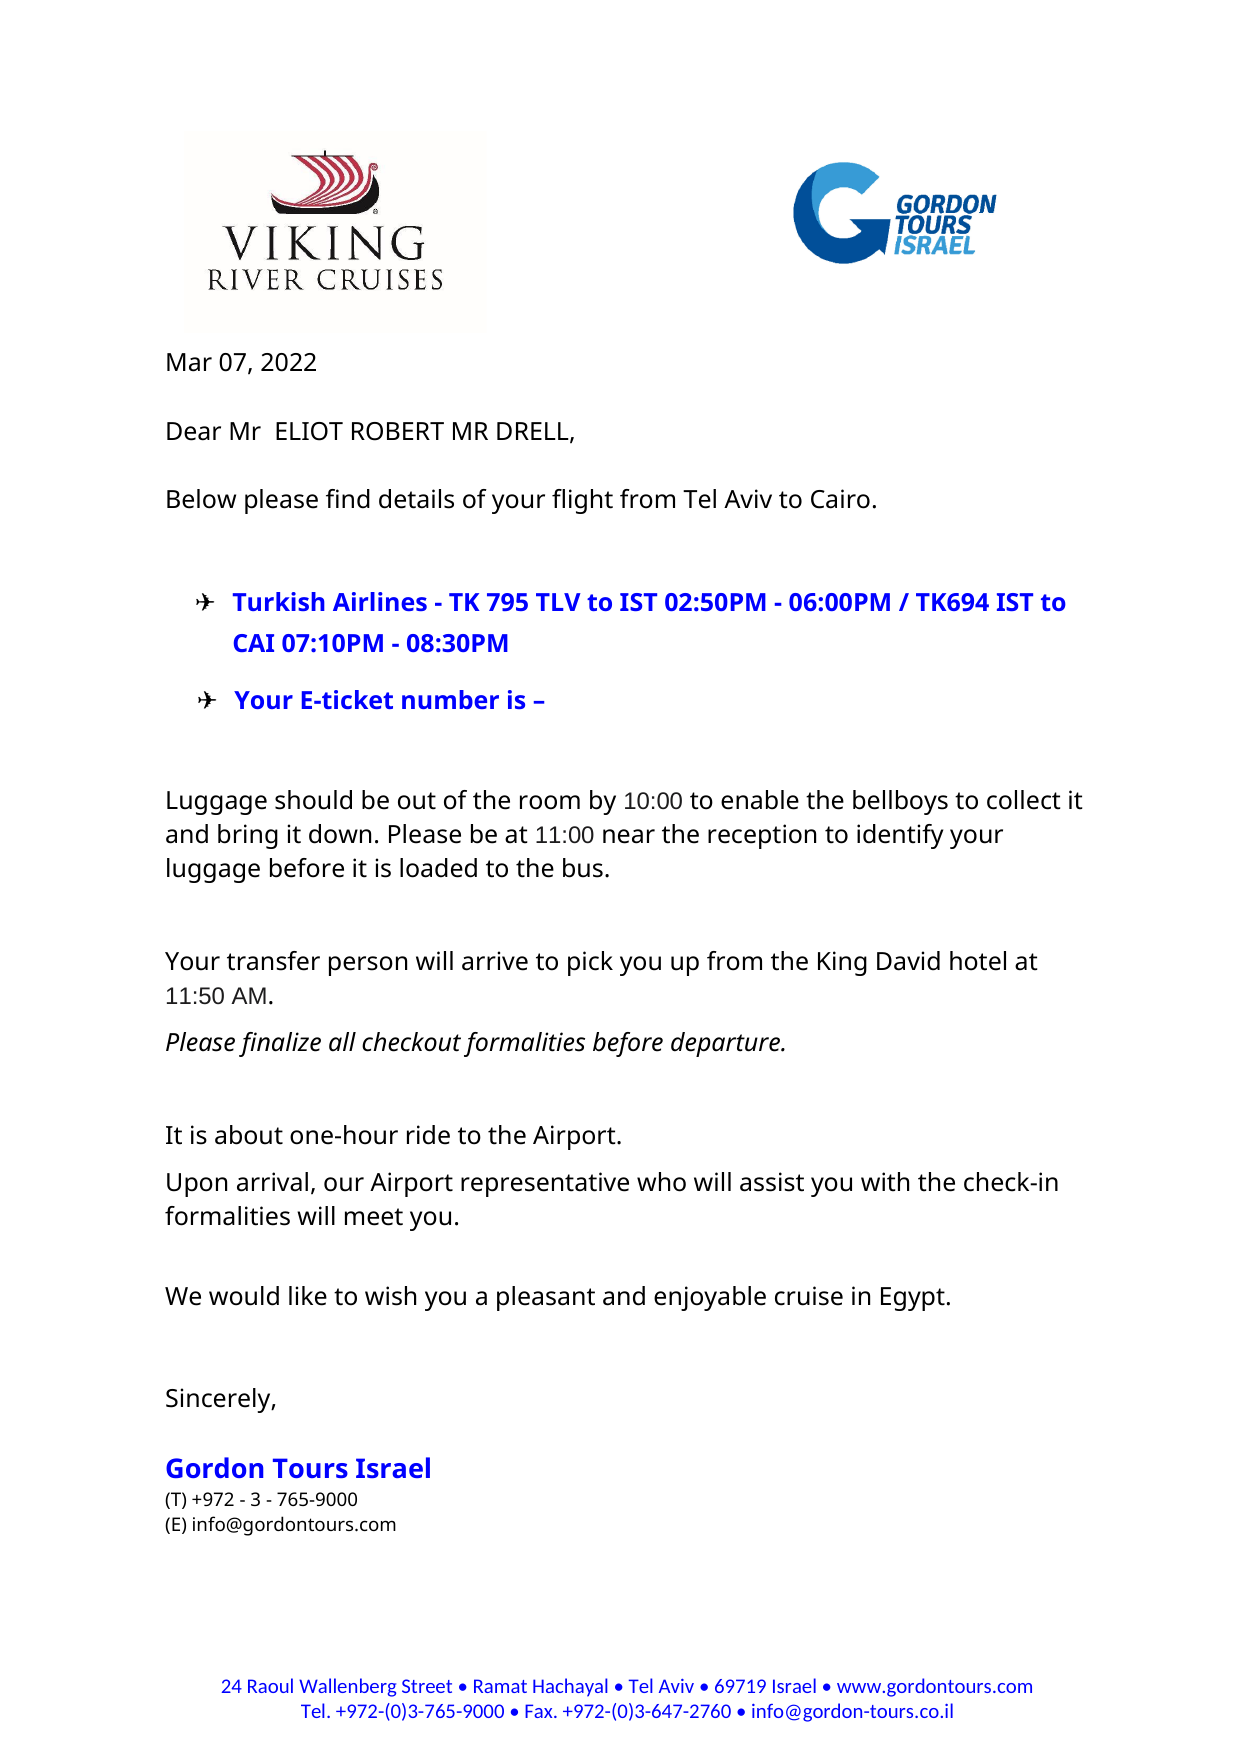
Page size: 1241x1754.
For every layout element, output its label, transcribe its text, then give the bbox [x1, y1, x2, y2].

text Gordon Tours Israel [165, 1449, 1090, 1486]
text Please finalize all checkout formalities before departure. [165, 1024, 1090, 1058]
picture [730, 121, 1090, 324]
text We would like to wish you a pleasant and enjoyable cruise in Egypt. [165, 1279, 1090, 1313]
text Sincerely, [165, 1381, 1090, 1415]
text It is about one-hour ride to the Airport. [165, 1118, 1090, 1152]
text Below please find details of your flight from Tel Aviv to Cairo. [165, 481, 1090, 515]
text Upon arrival, our Airport representative who will assist you with the check-in formalities will meet you. [165, 1164, 1090, 1232]
text Dear Mr ELIOT ROBERT MR DRELL, [165, 413, 1090, 447]
text Luggage should be out of the room by 10:00 to enable the bellboys to collect it and bring it down. Please be at 11:00 near the reception to identify your luggage before it is loaded to the bus. [165, 783, 1090, 885]
list Your E-ticket number is – [197, 672, 1090, 723]
table_header [628, 121, 1089, 343]
text Your transfer person will arrive to pick you up from the King David hotel at 11:50 AM. [165, 944, 1090, 1012]
text (E) info@gordontours.com [165, 1512, 1090, 1537]
text (T) +972 - 3 - 765-9000 [165, 1486, 1090, 1512]
list Turkish Airlines - TK 795 TLV to IST 02:50PM - 06:00PM / TK694 IST to CAI 07:10PM - 08:30PM [194, 574, 1090, 660]
text Mar 07, 2022 [165, 345, 1090, 379]
table_header [165, 121, 626, 343]
picture [183, 131, 487, 333]
